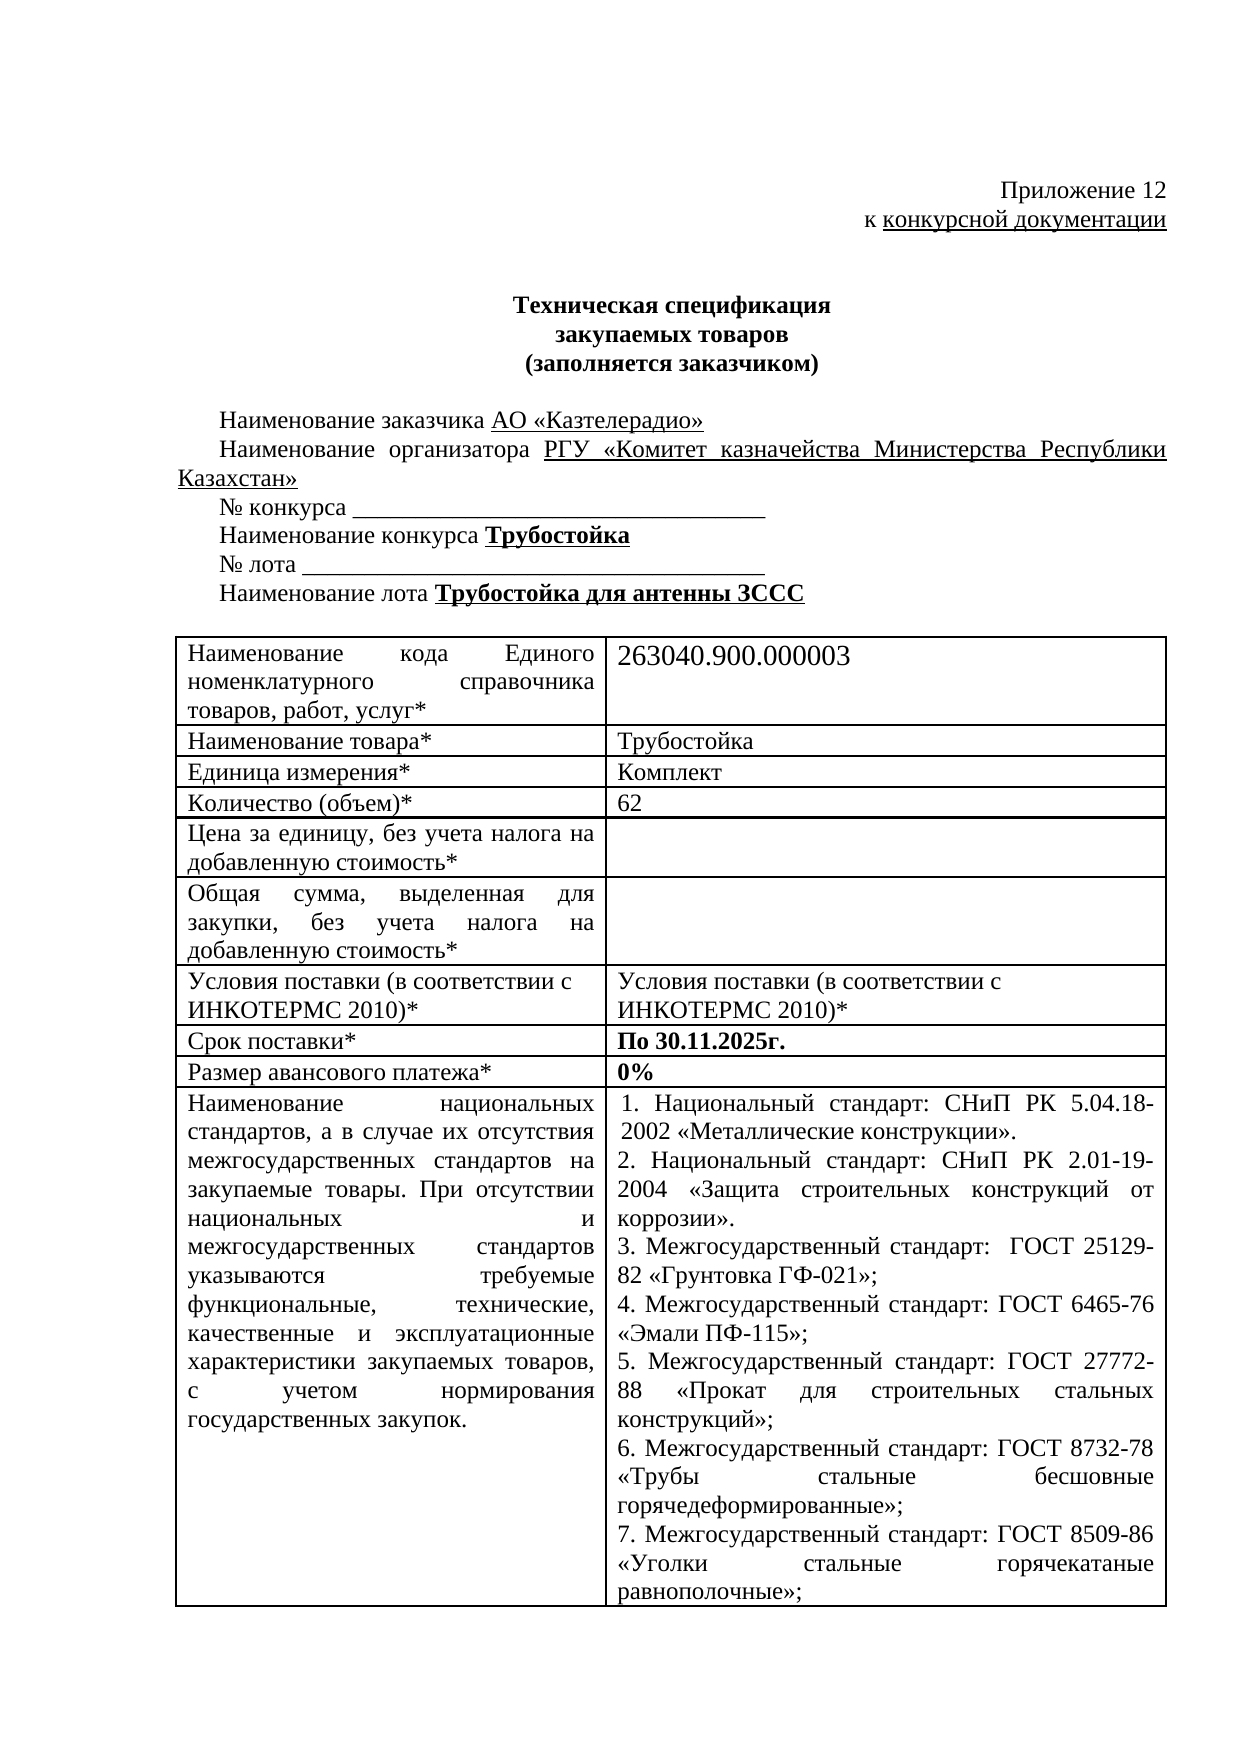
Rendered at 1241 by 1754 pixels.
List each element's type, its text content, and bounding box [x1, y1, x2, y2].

text закупаемых товаров [177, 319, 1167, 348]
table_cell [607, 878, 1165, 964]
table_cell Общая сумма, выделенная для закупки, без учета налога на добавленную стоимость* [177, 878, 605, 964]
table_cell Трубостойка [607, 726, 1165, 755]
text Приложение 12 к конкурсной документации [177, 176, 1167, 233]
table_header Наименование кода Единого номенклатурного справочника товаров, работ, услуг* [177, 638, 605, 724]
table_cell Единица измерения* [177, 757, 605, 786]
table_cell По 30.11.2025г. [607, 1026, 1165, 1055]
table_cell Цена за единицу, без учета налога на добавленную стоимость* [177, 819, 605, 876]
text № конкурса _________________________________ [177, 492, 1167, 521]
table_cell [177, 1088, 605, 1605]
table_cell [607, 1088, 1165, 1605]
text Наименование заказчика АО «Казтелерадио» [177, 406, 1167, 434]
text Наименование конкурса Трубостойка [177, 521, 1167, 549]
table_cell Наименование товара* [177, 726, 605, 755]
table_header 263040.900.000003 [607, 638, 1165, 724]
table_cell [607, 819, 1165, 876]
text Наименование организатора РГУ «Комитет казначейства Министерства Республики Казахстан» [177, 434, 1167, 492]
table_cell Условия поставки (в соответствии с ИНКОТЕРМС 2010)* [607, 966, 1165, 1024]
table_cell 62 [607, 788, 1165, 816]
table_cell Количество (объем)* [177, 788, 605, 816]
table_cell Размер авансового платежа* [177, 1057, 605, 1086]
table_cell 0% [607, 1057, 1165, 1086]
text Наименование лота Трубостойка для антенны ЗССС [177, 578, 1167, 607]
text (заполняется заказчиком) [177, 348, 1167, 377]
table_cell Условия поставки (в соответствии с ИНКОТЕРМС 2010)* [177, 966, 605, 1024]
table_cell Комплект [607, 757, 1165, 786]
text № лота _____________________________________ [177, 549, 1167, 578]
table_cell Срок поставки* [177, 1026, 605, 1055]
text Техническая спецификация [177, 291, 1167, 319]
